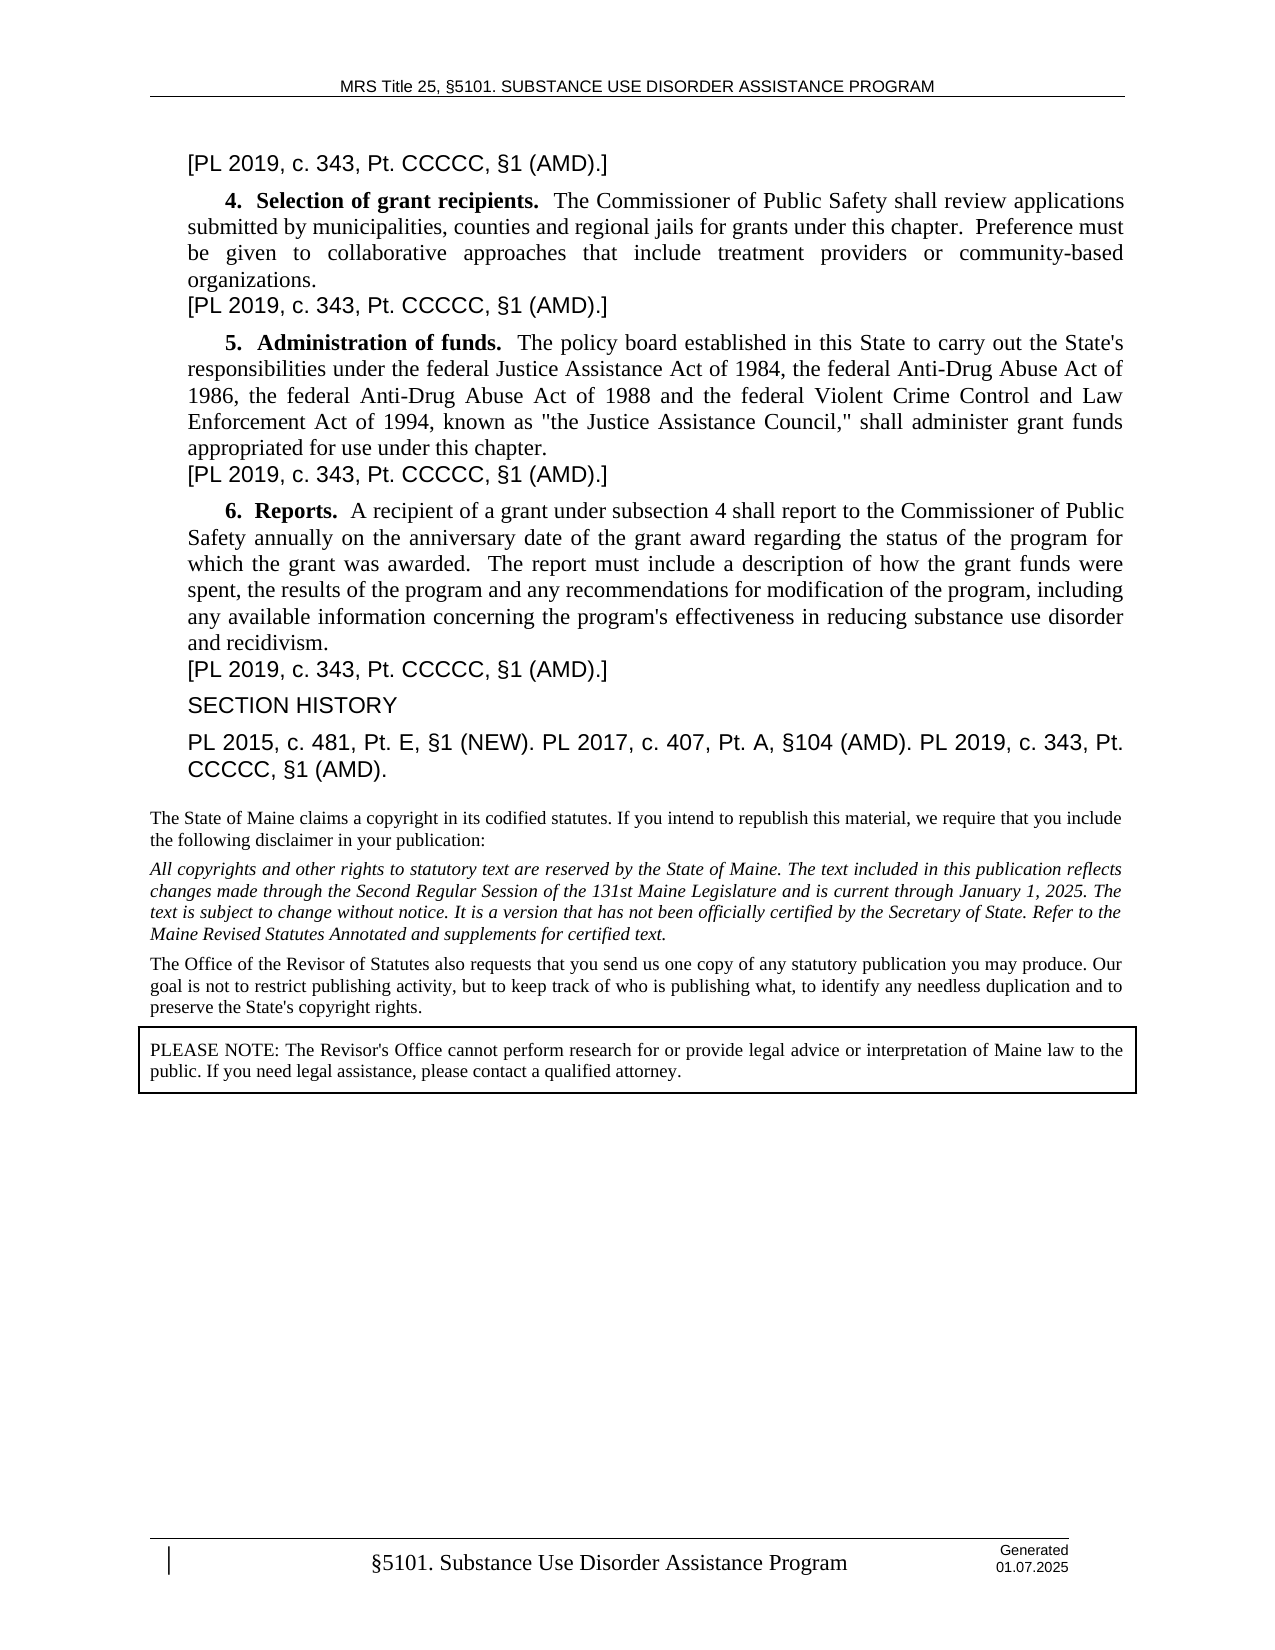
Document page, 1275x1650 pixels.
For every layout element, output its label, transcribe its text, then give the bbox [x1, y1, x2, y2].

text 6. Reports. A recipient of a grant under subsection 4 shall report to the Commissioner of Public Safety annually on the anniversary date of the grant award regarding the status of the program for which the grant was awarded. The report must include a description of how the grant funds were spent, the results of the program and any recommendations for modification of the program, including any available information concerning the program's effectiveness in reducing substance use disorder and recidivism. [187, 497, 1125, 656]
text PL 2015, c. 481, Pt. E, §1 (NEW). PL 2017, c. 407, Pt. A, §104 (AMD). PL 2019, c. 343, Pt. CCCCC, §1 (AMD). [187, 729, 1125, 782]
text The Office of the Revisor of Statutes also requests that you send us one copy of any statutory publication you may produce. Our goal is not to restrict publishing activity, but to keep track of who is publishing what, to identify any needless duplication and to preserve the State's copyright rights. [150, 953, 1125, 1018]
text [PL 2019, c. 343, Pt. CCCCC, §1 (AMD).] [187, 656, 1125, 682]
text 4. Selection of grant recipients. The Commissioner of Public Safety shall review applications submitted by municipalities, counties and regional jails for grants under this chapter. Preference must be given to collaborative approaches that include treatment providers or community-based organizations. [187, 187, 1125, 292]
text [PL 2019, c. 343, Pt. CCCCC, §1 (AMD).] [187, 150, 1125, 176]
text The State of Maine claims a copyright in its codified statutes. If you intend to republish this material, we require that you include the following disclaimer in your publication: [150, 807, 1125, 850]
text 5. Administration of funds. The policy board established in this State to carry out the State's responsibilities under the federal Justice Assistance Act of 1984, the federal Anti-Drug Abuse Act of 1986, the federal Anti-Drug Abuse Act of 1988 and the federal Violent Crime Control and Law Enforcement Act of 1994, known as "the Justice Assistance Council," shall administer grant funds appropriated for use under this chapter. [187, 329, 1125, 461]
text PLEASE NOTE: The Revisor's Office cannot perform research for or provide legal advice or interpretation of Maine law to the public. If you need legal assistance, please contact a qualified attorney. [140, 1028, 1135, 1092]
text [PL 2019, c. 343, Pt. CCCCC, §1 (AMD).] [187, 292, 1125, 318]
text SECTION HISTORY [187, 692, 1125, 719]
text All copyrights and other rights to statutory text are reserved by the State of Maine. The text included in this publication reflects changes made through the Second Regular Session of the 131st Maine Legislature and is current through January 1, 2025 . The text is subject to change without notice. It is a version that has not been officially certified by the Secretary of State. Refer to the Maine Revised Statutes Annotated and supplements for certified text. [150, 858, 1125, 944]
text [PL 2019, c. 343, Pt. CCCCC, §1 (AMD).] [187, 461, 1125, 487]
